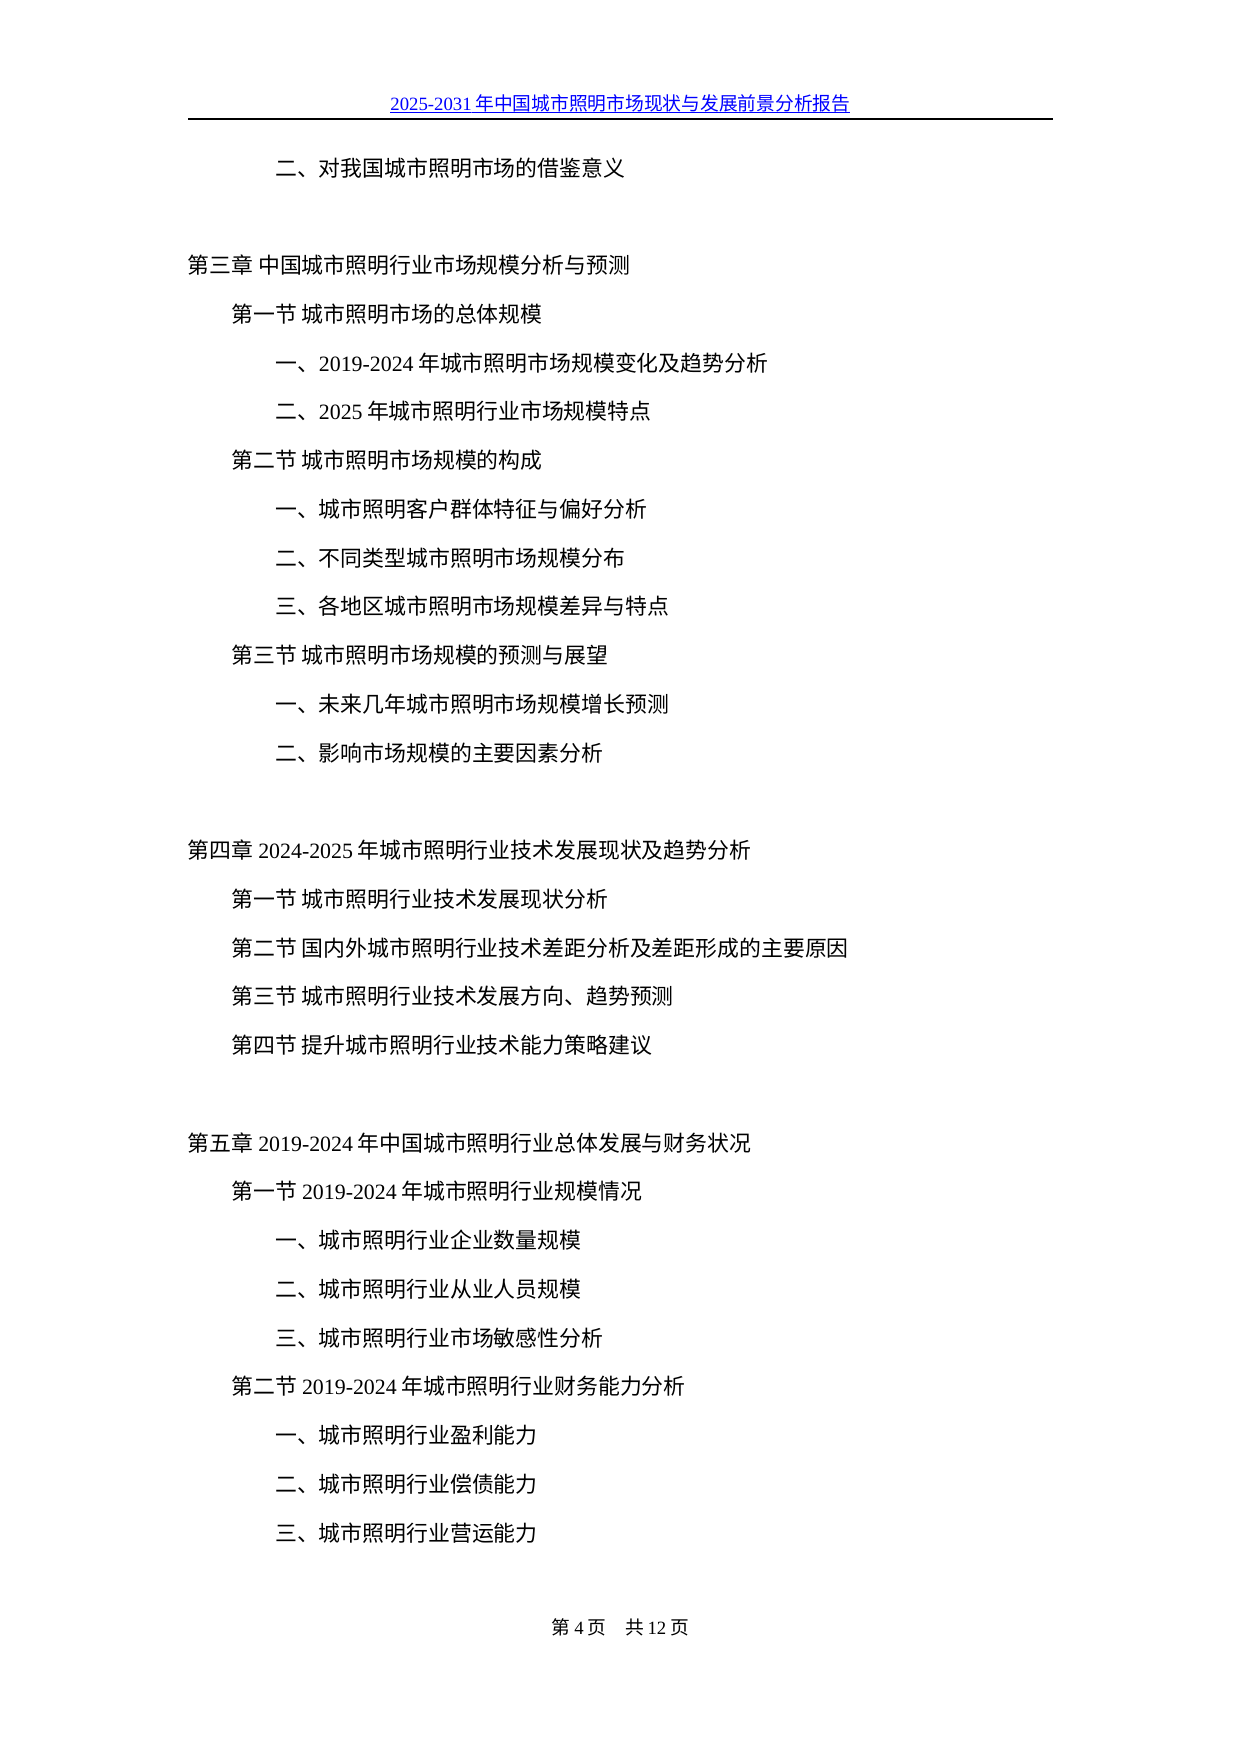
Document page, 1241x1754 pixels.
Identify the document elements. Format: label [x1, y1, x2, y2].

text [187, 150, 1053, 1548]
